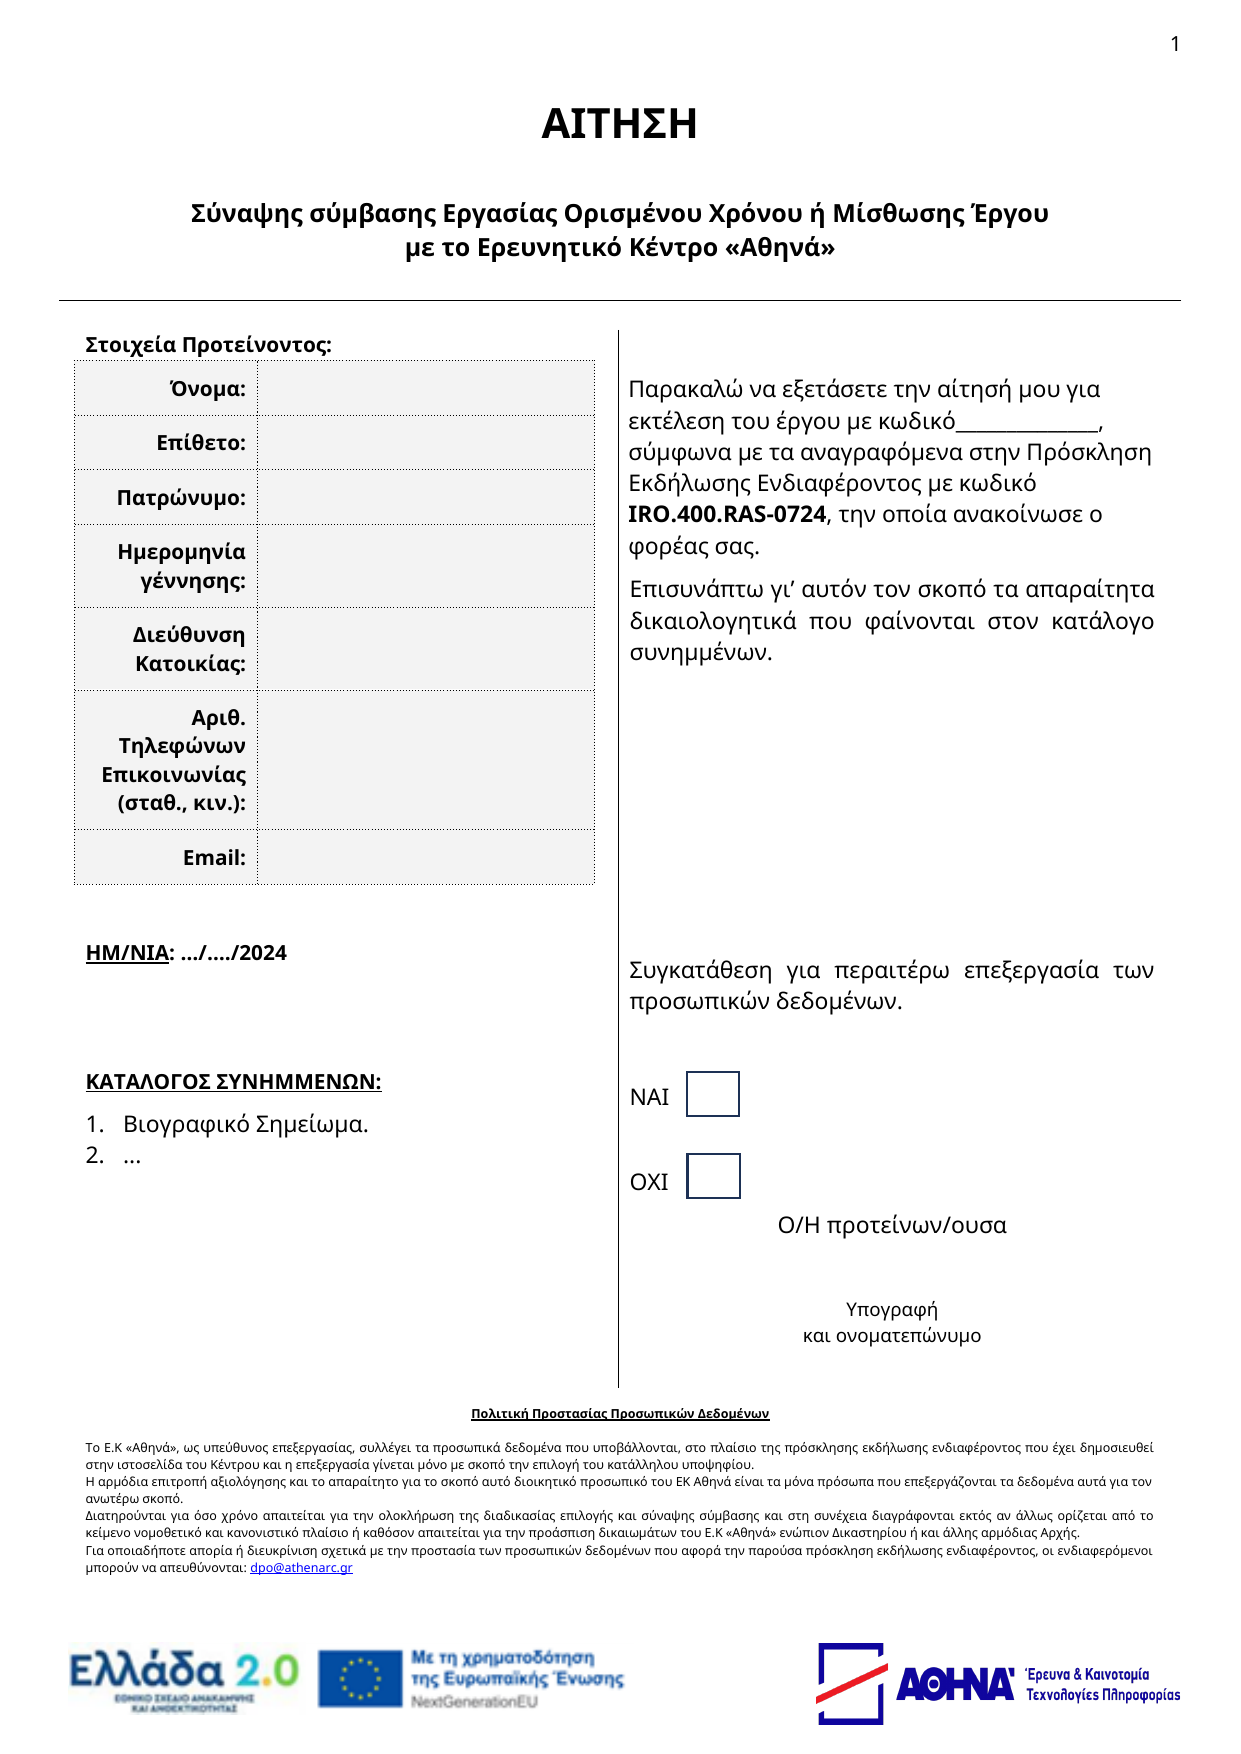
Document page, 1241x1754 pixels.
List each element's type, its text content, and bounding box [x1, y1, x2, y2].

table_header Παρακαλώ να εξετάσετε την αίτησή μου για εκτέλεση του έργου με κωδικό______________, σύμφωνα με τα αναγραφόμενα στην Πρόσκληση Εκδήλωσης Ενδιαφέροντος με κωδικό IRO.400.RAS-0724, την οποία ανακοίνωσε ο φορέας σας. Επισυνάπτω γι’ αυτόν τον σκοπό τα απαραίτητα δικαιολογητικά που φαίνονται στον κατάλογο συνημμένων. [619, 330, 1166, 938]
table_cell ΗΜ/ΝΙΑ: …/…./2024 ΚΑΤΑΛΟΓΟΣ ΣΥΝΗΜΜΕΝΩΝ: Βιογραφικό Σημείωμα. ... [74, 938, 618, 1388]
table_header Στοιχεία Προτείνοντος: [74, 330, 618, 938]
title ΑΙΤΗΣΗ [59, 94, 1181, 151]
table_cell Συγκατάθεση για περαιτέρω επεξεργασία των προσωπικών δεδομένων. ΝΑΙ ΟΧΙ Ο/Η προτείνων/ουσα Υπογραφή και ονοματεπώνυμο [619, 938, 1166, 1388]
picture [816, 1638, 1181, 1731]
table_cell Πολιτική Προστασίας Προσωπικών Δεδομένων Το Ε.Κ «Αθηνά», ως υπεύθυνος επεξεργασίας, συλλέγει τα προσωπικά δεδομένα που υποβάλλονται, στο πλαίσιο της πρόσκλησης εκδήλωσης ενδιαφέροντος που έχει δημοσιευθεί στην ιστοσελίδα του Κέντρου και η επεξεργασία γίνεται μόνο με σκοπό την επιλογή του κατάλληλου υποψηφίου. Η αρμόδια επιτροπή αξιολόγησης και το απαραίτητο για το σκοπό αυτό διοικητικό προσωπικό του ΕΚ Αθηνά είναι τα μόνα πρόσωπα που επεξεργάζονται τα δεδομένα αυτά για τον ανωτέρω σκοπό. Διατηρούνται για όσο χρόνο απαιτείται για την ολοκλήρωση της διαδικασίας επιλογής και σύναψης σύμβασης και στη συνέχεια διαγράφονται εκτός αν άλλως ορίζεται από το κείμενο νομοθετικό και κανονιστικό πλαίσιο ή καθόσον απαιτείται για την προάσπιση δικαιωμάτων του Ε.Κ «Αθηνά» ενώπιον Δικαστηρίου ή και άλλης αρμόδιας Αρχής. Για οποιαδήποτε απορία ή διευκρίνιση σχετικά με την προστασία των προσωπικών δεδομένων που αφορά την παρούσα πρόσκληση εκδήλωσης ενδιαφέροντος, οι ενδιαφερόμενοι μπορούν να απευθύνονται: dpo@athenarc.gr [74, 1388, 1166, 1604]
title με το Ερευνητικό Κέντρο «Αθηνά» [59, 230, 1181, 264]
picture [68, 1642, 634, 1715]
title Σύναψης σύμβασης Εργασίας Ορισμένου Χρόνου ή Μίσθωσης Έργου [59, 196, 1181, 230]
